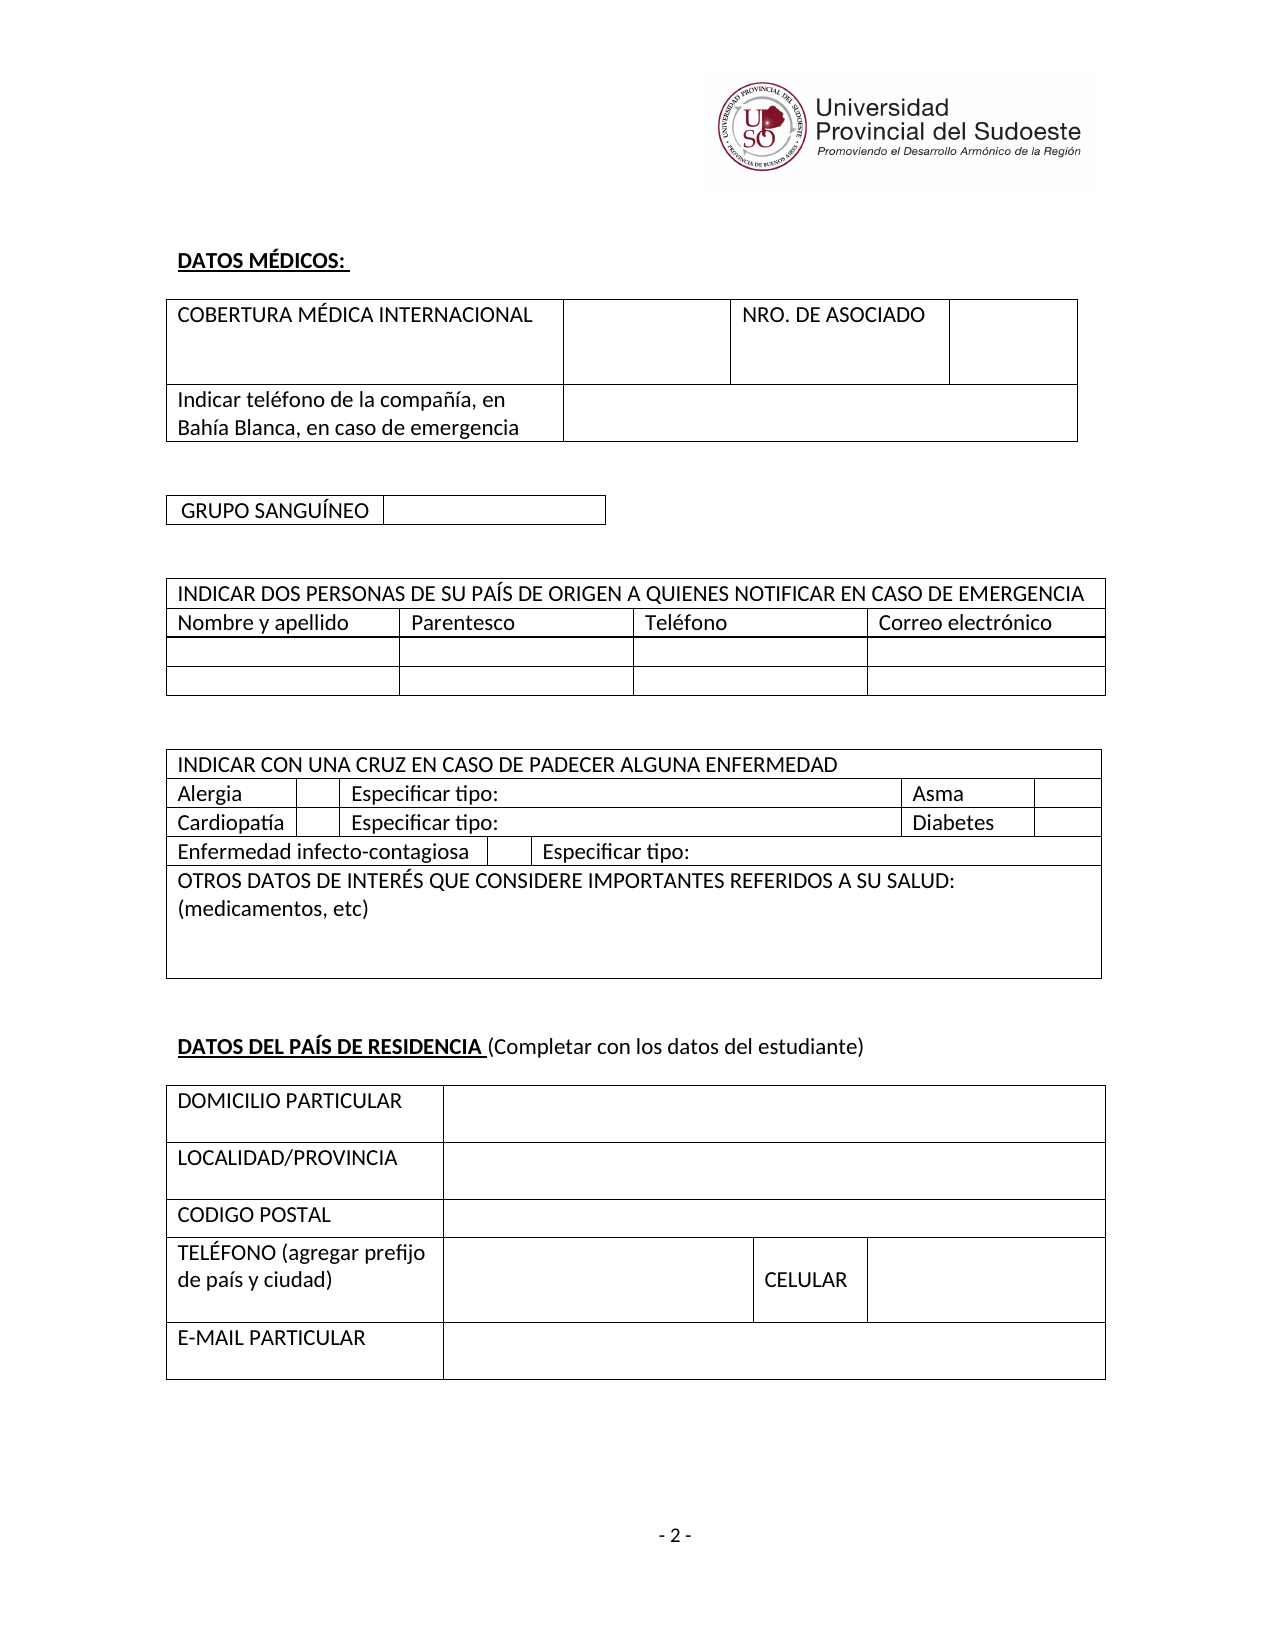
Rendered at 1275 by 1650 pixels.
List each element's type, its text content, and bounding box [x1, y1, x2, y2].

table_cell [564, 385, 1077, 441]
table_cell [634, 638, 867, 666]
table_cell [444, 1200, 1105, 1237]
table_cell [868, 638, 1105, 666]
table_cell [868, 667, 1105, 694]
table_cell Cardiopatía [167, 808, 296, 836]
table_cell [444, 1238, 753, 1322]
table_cell [634, 667, 867, 694]
table_cell Nombre y apellido [167, 609, 399, 636]
table_cell OTROS DATOS DE INTERÉS QUE CONSIDERE IMPORTANTES REFERIDOS A SU SALUD: (medicamentos, etc) [167, 866, 1101, 978]
picture [700, 73, 1098, 193]
table_header [564, 300, 730, 384]
table_cell Especificar tipo: [532, 837, 1101, 865]
table_cell CELULAR [754, 1238, 867, 1322]
table_cell [868, 1238, 1105, 1322]
table_header INDICAR CON UNA CRUZ EN CASO DE PADECER ALGUNA ENFERMEDAD [167, 750, 1101, 778]
table_cell [1035, 808, 1101, 836]
table_cell [167, 638, 399, 666]
table_header GRUPO SANGUÍNEO [167, 496, 383, 524]
table_cell TELÉFONO (agregar prefijo de país y ciudad) [167, 1238, 443, 1322]
table_cell Especificar tipo: [340, 779, 901, 807]
table_cell [297, 808, 339, 836]
table_cell Correo electrónico [868, 609, 1105, 636]
text DATOS DEL PAÍS DE RESIDENCIA (Completar con los datos del estudiante) [177, 1032, 1098, 1060]
table_cell E-MAIL PARTICULAR [167, 1323, 443, 1379]
table_cell Diabetes [902, 808, 1034, 836]
table_cell Especificar tipo: [340, 808, 901, 836]
table_cell [400, 638, 633, 666]
table_cell [488, 837, 531, 865]
table_cell CODIGO POSTAL [167, 1200, 443, 1237]
table_cell Teléfono [634, 609, 867, 636]
table_header [384, 496, 605, 524]
table_header [444, 1086, 1105, 1142]
table_header NRO. DE ASOCIADO [731, 300, 949, 384]
table_header [950, 300, 1077, 384]
table_cell Parentesco [400, 609, 633, 636]
table_cell [1035, 779, 1101, 807]
table_cell Indicar teléfono de la compañía, en Bahía Blanca, en caso de emergencia [167, 385, 563, 441]
table_header INDICAR DOS PERSONAS DE SU PAÍS DE ORIGEN A QUIENES NOTIFICAR EN CASO DE EMERGENCIA [167, 579, 1105, 607]
text DATOS MÉDICOS: [177, 246, 1098, 274]
table_cell [444, 1143, 1105, 1199]
table_cell Enfermedad infecto-contagiosa [167, 837, 487, 865]
table_cell LOCALIDAD/PROVINCIA [167, 1143, 443, 1199]
table_header DOMICILIO PARTICULAR [167, 1086, 443, 1142]
table_header COBERTURA MÉDICA INTERNACIONAL [167, 300, 563, 384]
table_cell [400, 667, 633, 694]
table_cell Asma [902, 779, 1034, 807]
table_cell [167, 667, 399, 694]
table_cell [444, 1323, 1105, 1379]
table_cell [297, 779, 339, 807]
table_cell Alergia [167, 779, 296, 807]
